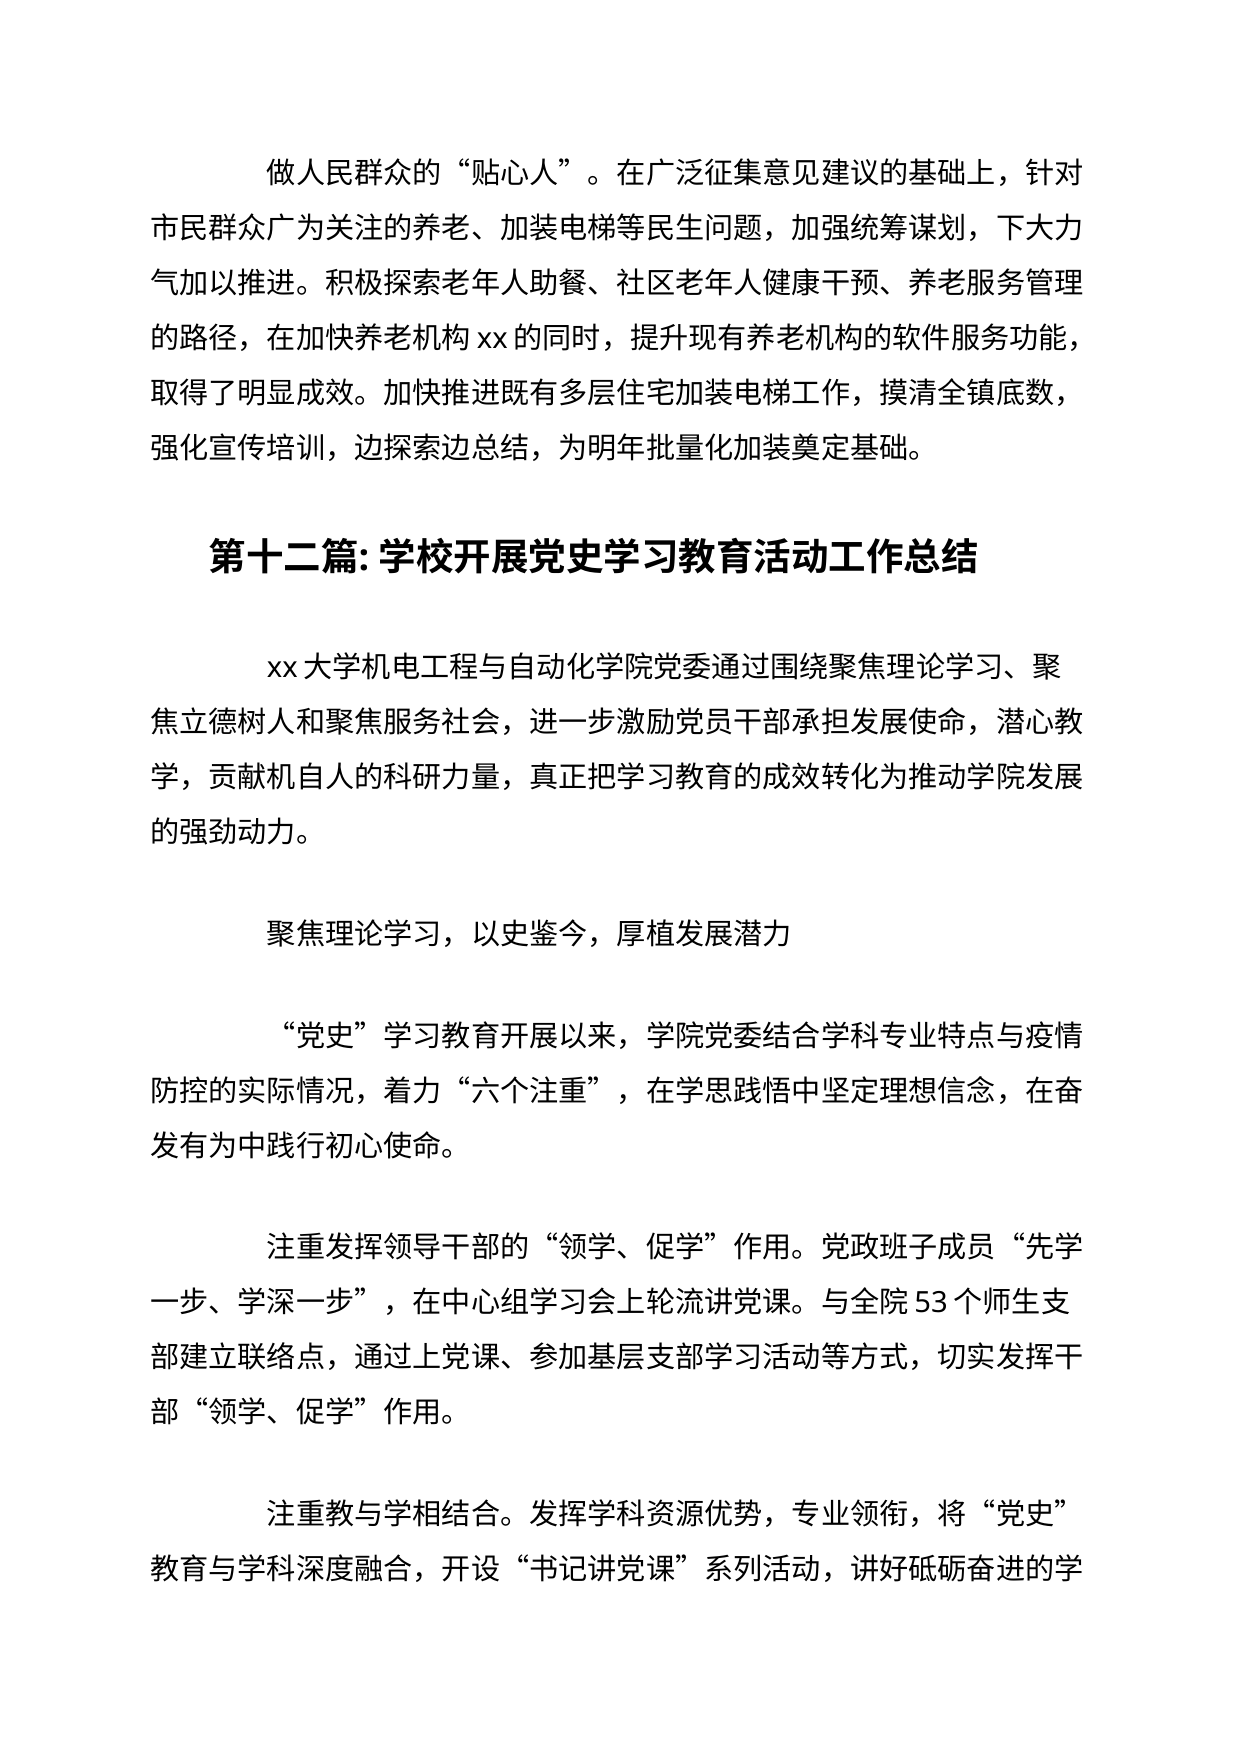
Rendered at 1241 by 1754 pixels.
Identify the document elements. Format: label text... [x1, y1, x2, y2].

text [150, 1490, 1090, 1588]
text xx大学机电工程与自动化学院党委通过围绕聚焦理论学习、聚焦立德树人和聚焦服务社会，进一步激励党员干部承担发展使命，潜心教学，贡献机自人的科研力量，真正把学习教育的成效转化为推动学院发展的强劲动力。 [150, 644, 1090, 851]
text “党史”学习教育开展以来，学院党委结合学科专业特点与疫情防控的实际情况，着力“六个注重”，在学思践悟中坚定理想信念，在奋发有为中践行初心使命。 [150, 1012, 1090, 1164]
text 注重发挥领导干部的“领学、促学”作用。党政班子成员“先学一步、学深一步”，在中心组学习会上轮流讲党课。与全院53个师生支部建立联络点，通过上党课、参加基层支部学习活动等方式，切实发挥干部“领学、促学”作用。 [150, 1224, 1090, 1431]
text 做人民群众的“贴心人”。在广泛征集意见建议的基础上，针对市民群众广为关注的养老、加装电梯等民生问题，加强统筹谋划，下大力气加以推进。积极探索老年人助餐、社区老年人健康干预、养老服务管理的路径，在加快养老机构xx的同时，提升现有养老机构的软件服务功能，取得了明显成效。加快推进既有多层住宅加装电梯工作，摸清全镇底数，强化宣传培训，边探索边总结，为明年批量化加装奠定基础。 [150, 150, 1090, 467]
text 聚焦理论学习，以史鉴今，厚植发展潜力 [150, 911, 1090, 953]
text 第十二篇: 学校开展党史学习教育活动工作总结 [150, 526, 1090, 581]
